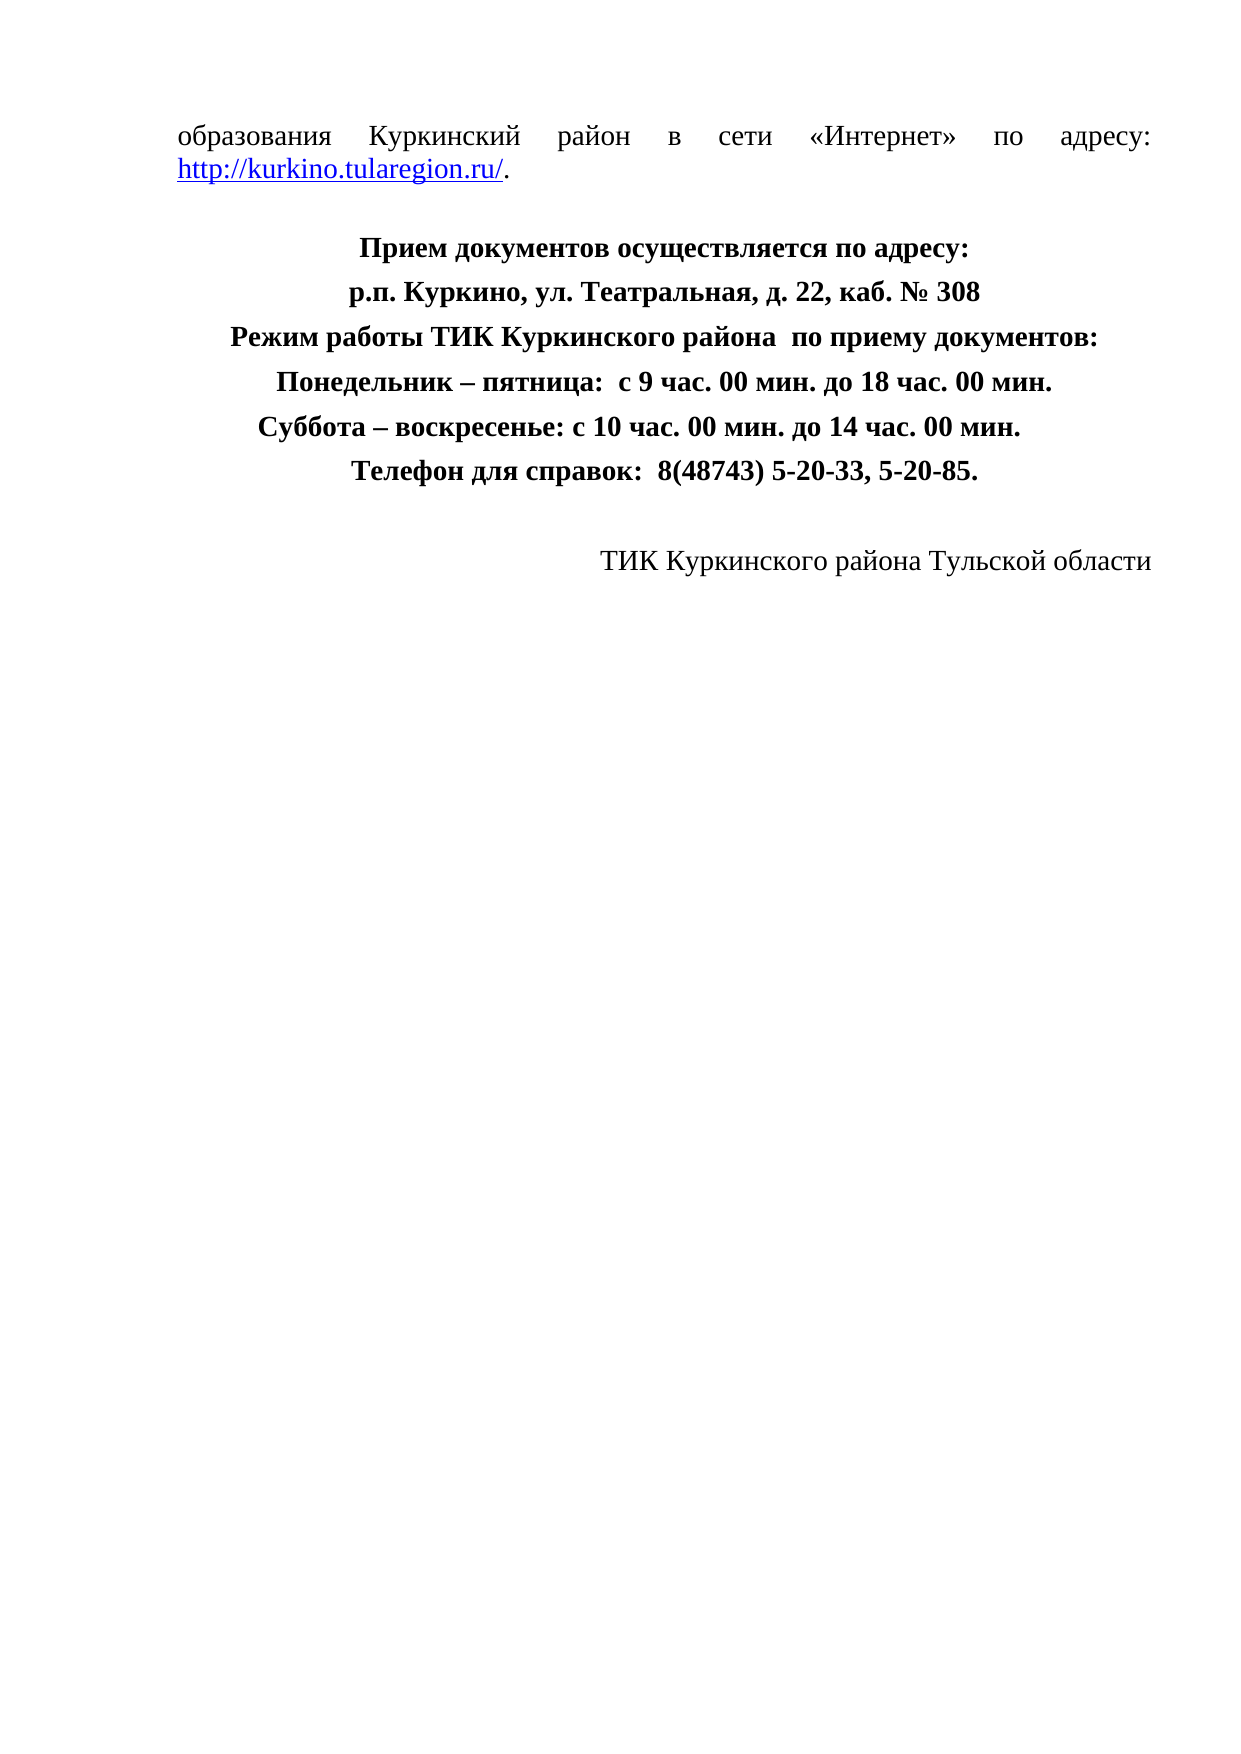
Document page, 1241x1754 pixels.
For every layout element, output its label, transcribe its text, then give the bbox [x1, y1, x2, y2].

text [177, 118, 1152, 185]
text ТИК Куркинского района Тульской области [177, 543, 1152, 576]
text Режим работы ТИК Куркинского района по приему документов: [177, 319, 1152, 353]
text Суббота – воскресенье: с 10 час. 00 мин. до 14 час. 00 мин. [177, 409, 1152, 442]
text Понедельник – пятница: с 9 час. 00 мин. до 18 час. 00 мин. [177, 364, 1152, 397]
text р.п. Куркино, ул. Театральная, д. 22, каб. № 308 [177, 274, 1152, 308]
text Прием документов осуществляется по адресу: [177, 230, 1152, 263]
text Телефон для справок: 8(48743) 5-20-33, 5-20-85. [177, 453, 1152, 487]
